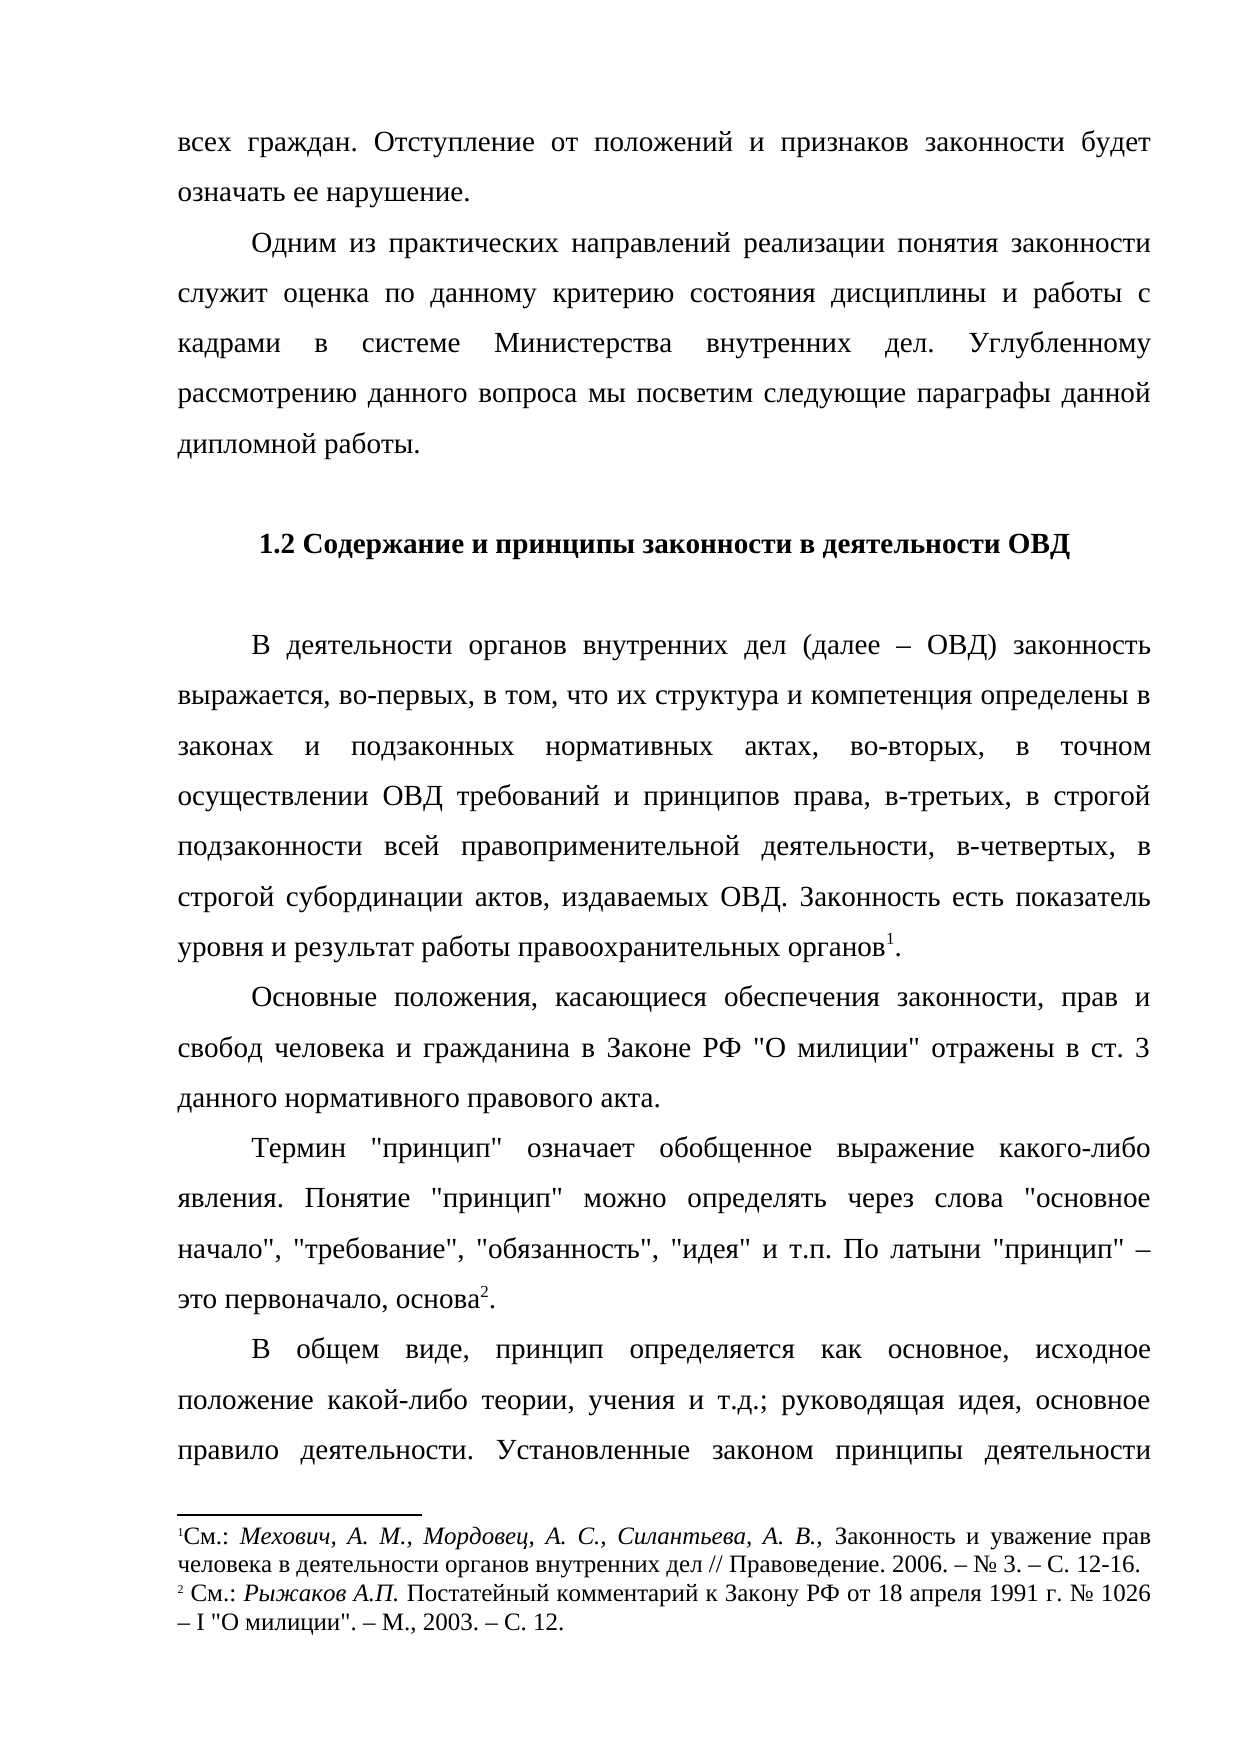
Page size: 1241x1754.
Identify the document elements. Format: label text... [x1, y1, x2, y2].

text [177, 1332, 1152, 1466]
text Основные положения, касающиеся обеспечения законности, прав и свобод человека и гражданина в Законе РФ "О милиции" отражены в ст. 3 данного нормативного правового акта. [177, 979, 1152, 1113]
text Одним из практических направлений реализации понятия законности служит оценка по данному критерию состояния дисциплины и работы с кадрами в системе Министерства внутренних дел. Углубленному рассмотрению данного вопроса мы посветим следующие параграфы данной дипломной работы. [177, 225, 1152, 459]
text Термин "принцип" означает обобщенное выражение какого-либо явления. Понятие "принцип" можно определять через слова "основное начало", "требование", "обязанность", "идея" и т.п. По латыни "принцип" – это первоначало, основа. [177, 1130, 1152, 1315]
subtitle 1.2 Содержание и принципы законности в деятельности ОВД [177, 527, 1152, 560]
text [177, 124, 1152, 208]
text В деятельности органов внутренних дел (далее – ОВД) законность выражается, во-первых, в том, что их структура и компетенция определены в законах и подзаконных нормативных актах, во-вторых, в точном осуществлении ОВД требований и принципов права, в-третьих, в строгой подзаконности всей правоприменительной деятельности, в-четвертых, в строгой субординации актов, издаваемых ОВД. Законность есть показатель уровня и результат работы правоохранительных органов. [177, 627, 1152, 963]
